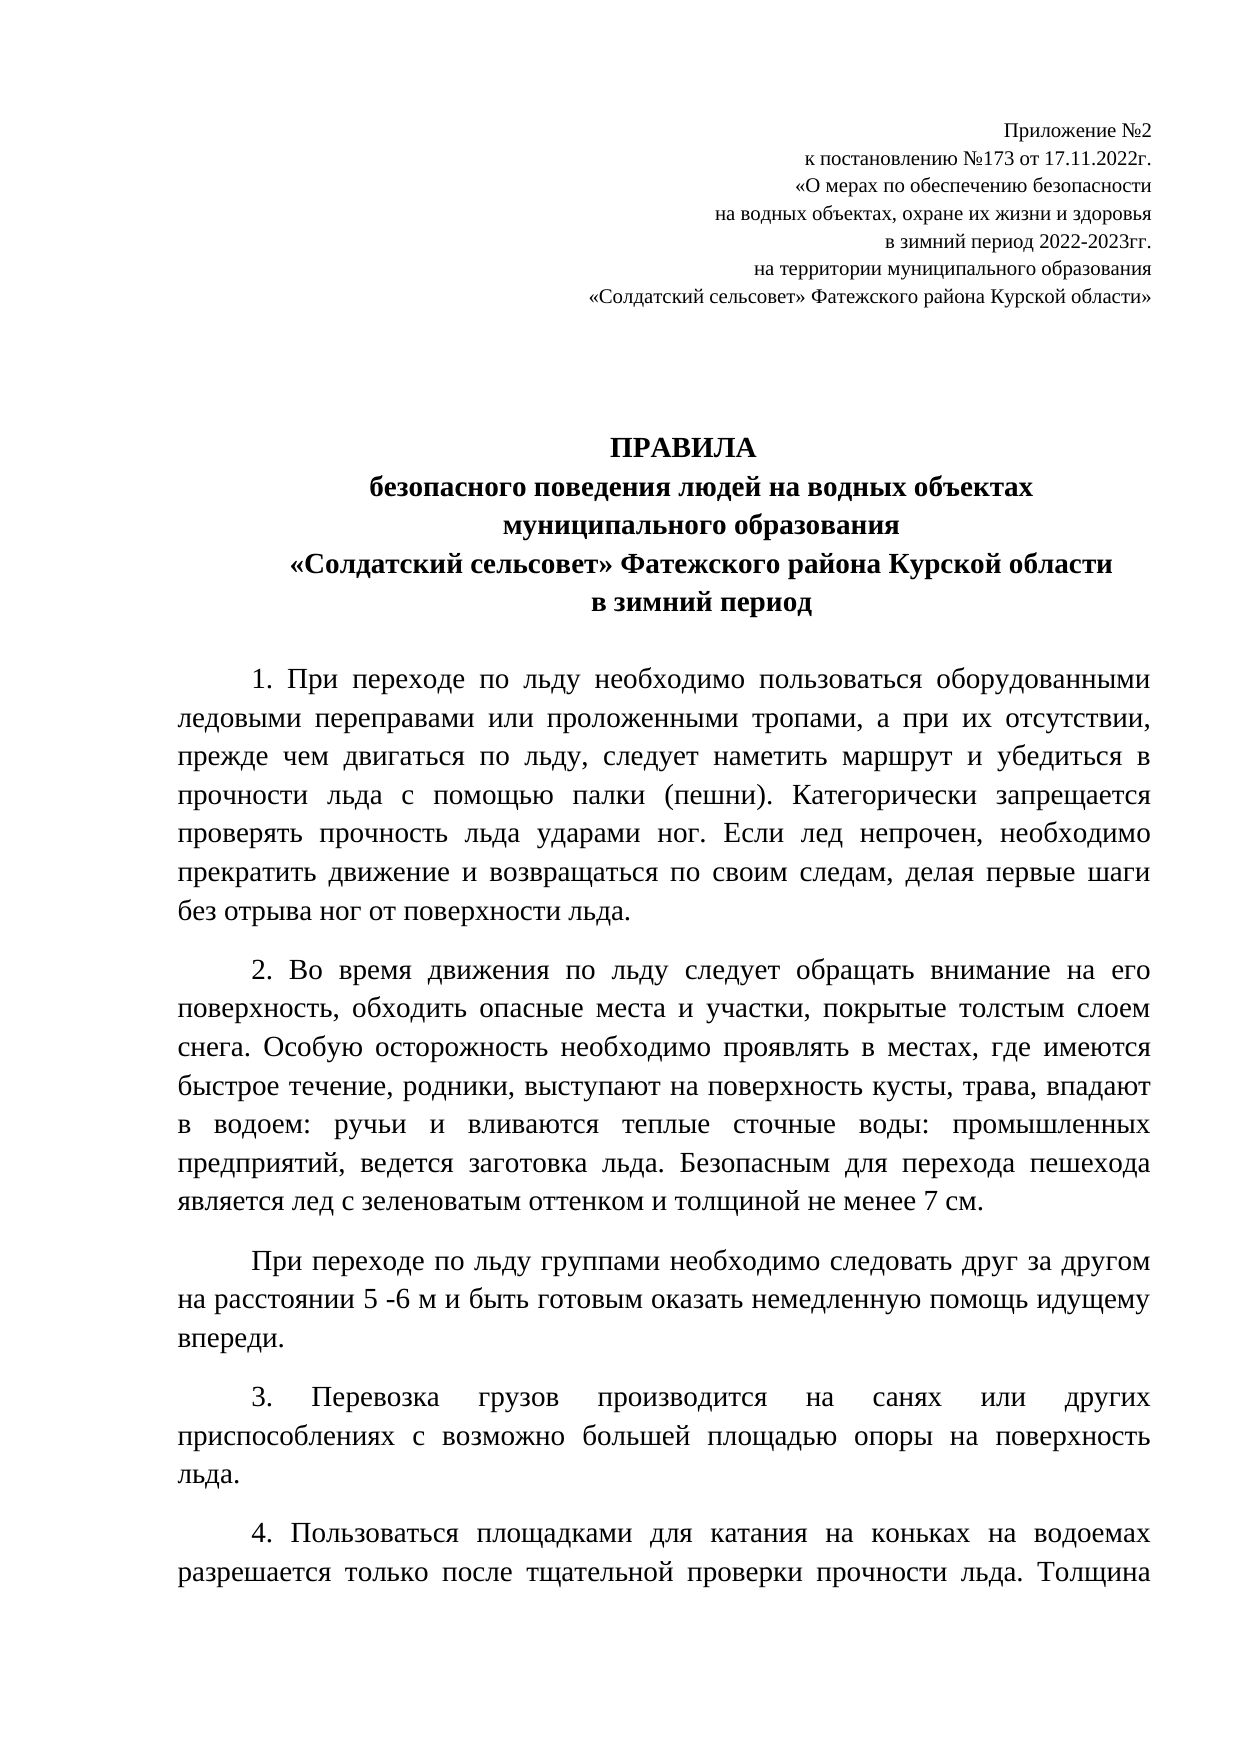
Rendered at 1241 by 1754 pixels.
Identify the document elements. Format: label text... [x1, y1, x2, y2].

text 2. Во время движения по льду следует обращать внимание на его поверхность, обходить опасные места и участки, покрытые толстым слоем снега. Особую осторожность необходимо проявлять в местах, где имеются быстрое течение, родники, выступают на поверхность кусты, трава, впадают в водоем: ручьи и вливаются теплые сточные воды: промышленных предприятий, ведется заготовка льда. Безопасным для перехода пешехода является лед с зеленоватым оттенком и толщиной не менее 7 см. [177, 952, 1152, 1217]
text «Солдатский сельсовет» Фатежского района Курской области» [177, 284, 1152, 308]
text на водных объектах, охране их жизни и здоровья [177, 201, 1152, 225]
text муниципального образования [177, 507, 1152, 541]
text «О мерах по обеспечению безопасности [177, 173, 1152, 197]
text Приложение №2 [177, 118, 1152, 142]
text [177, 1516, 1152, 1588]
text в зимний период 2022-2023гг. [177, 228, 1152, 253]
text на территории муниципального образования [177, 256, 1152, 280]
text в зимний период [177, 584, 1152, 618]
text безопасного поведения людей на водных объектах [177, 469, 1152, 502]
text к постановлению №173 от 17.11.2022г. [177, 146, 1152, 170]
text ПРАВИЛА [177, 430, 1152, 464]
text 3. Перевозка грузов производится на санях или других приспособлениях с возможно большей площадью опоры на поверхность льда. [177, 1379, 1152, 1490]
text 1. При переходе по льду необходимо пользоваться оборудованными ледовыми переправами или проложенными тропами, а при их отсутствии, прежде чем двигаться по льду, следует наметить маршрут и убедиться в прочности льда с помощью палки (пешни). Категорически запрещается проверять прочность льда ударами ног. Если лед непрочен, необходимо прекратить движение и возвращаться по своим следам, делая первые шаги без отрыва ног от поверхности льда. [177, 661, 1152, 926]
text При переходе по льду группами необходимо следовать друг за другом на расстоянии 5 -6 м и быть готовым оказать немедленную помощь идущему впереди. [177, 1243, 1152, 1353]
text «Солдатский сельсовет» Фатежского района Курской области [177, 546, 1152, 579]
